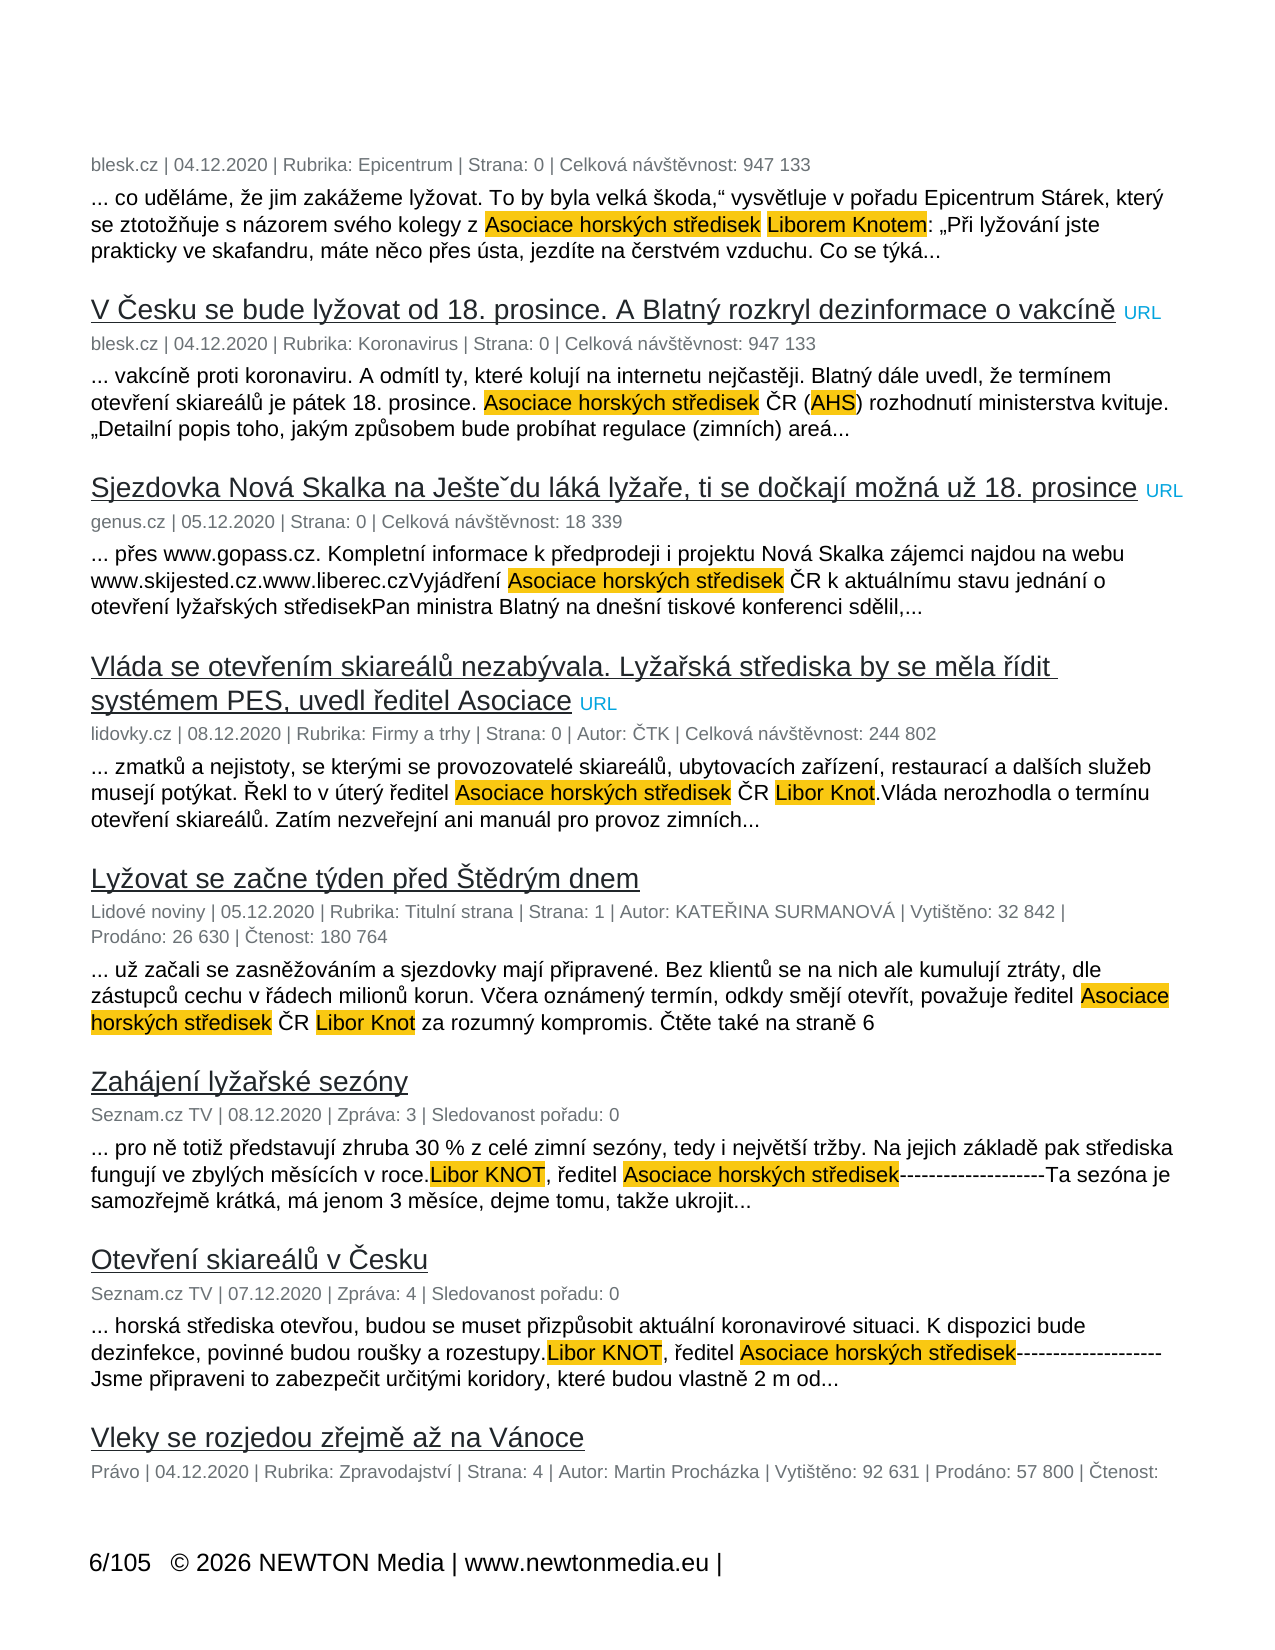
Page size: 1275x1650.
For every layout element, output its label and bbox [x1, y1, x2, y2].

table_header [89, 148, 1186, 1482]
